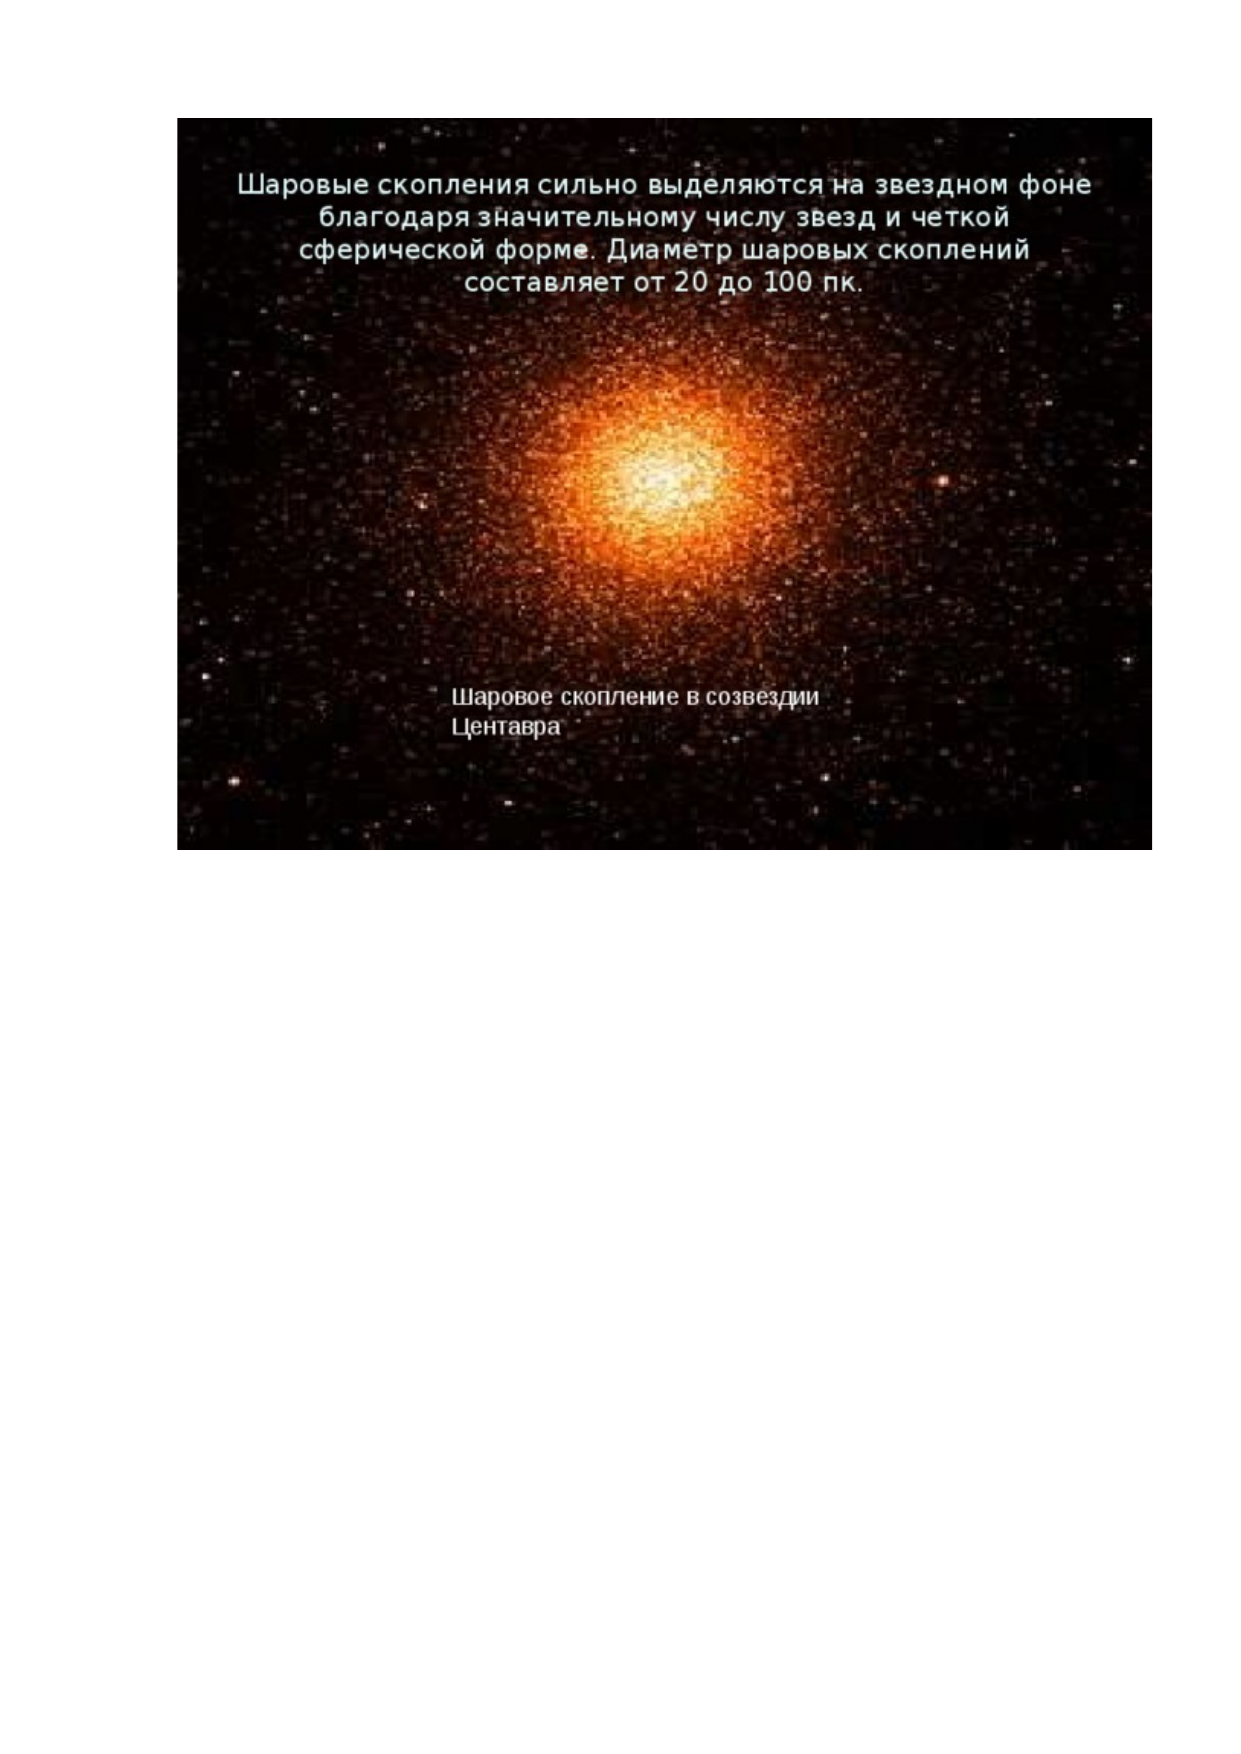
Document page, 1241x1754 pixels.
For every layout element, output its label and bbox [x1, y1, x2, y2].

picture [177, 118, 1153, 850]
